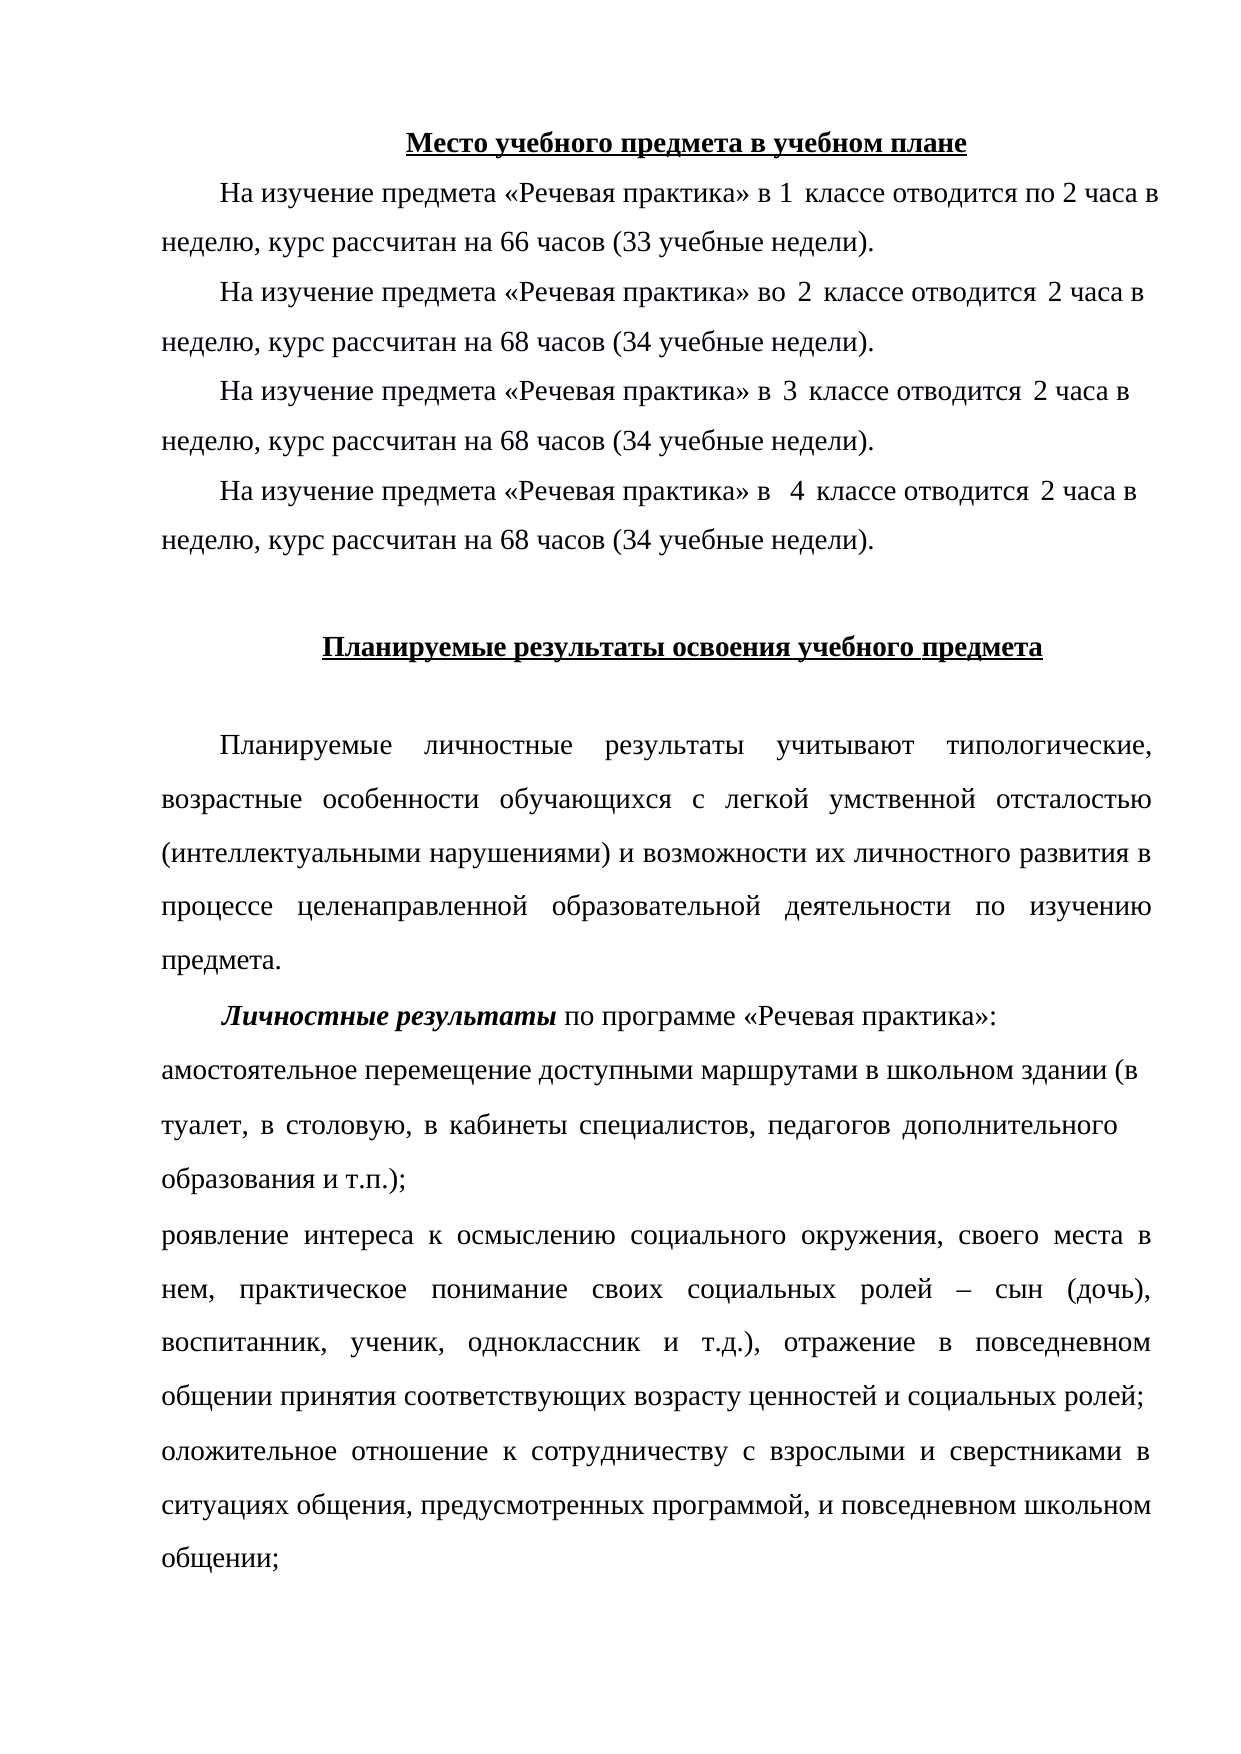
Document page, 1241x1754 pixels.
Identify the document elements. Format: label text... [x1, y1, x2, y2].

text оложительное отношение к сотрудничеству с взрослыми и сверстниками в ситуациях общения, предусмотренных программой, и повседневном школьном общении; [161, 1433, 1152, 1574]
text На изучение предмета «Речевая практика» в 4 классе отводится 2 часа в неделю, курс рассчитан на 68 часов (34 учебные недели). [161, 473, 1140, 556]
text На изучение предмета «Речевая практика» в 1 классе отводится по 2 часа в неделю, курс рассчитан на 66 часов (33 учебные недели). [161, 175, 1166, 258]
subtitle Место учебного предмета в учебном плане [406, 125, 1166, 159]
text На изучение предмета «Речевая практика» во 2 классе отводится 2 часа в неделю, курс рассчитан на 68 часов (34 учебные недели). [161, 274, 1166, 357]
text Личностные результаты по программе «Речевая практика»: амостоятельное перемещение доступными маршрутами в школьном здании (в туалет, в столовую, в кабинеты специалистов, педагогов дополнительного образования и т.п.); [161, 998, 1166, 1195]
text Планируемые личностные результаты учитывают типологические, возрастные особенности обучающихся с легкой умственной отсталостью (интеллектуальными нарушениями) и возможности их личностного развития в процессе целенаправленной образовательной деятельности по изучению предмета. [161, 727, 1153, 976]
text На изучение предмета «Речевая практика» в 3 классе отводится 2 часа в неделю, курс рассчитан на 68 часов (34 учебные недели). [161, 373, 1166, 456]
text роявление интереса к осмыслению социального окружения, своего места в нем, практическое понимание своих социальных ролей – сын (дочь), воспитанник, ученик, одноклассник и т.д.), отражение в повседневном общении принятия соответствующих возрасту ценностей и социальных ролей; [161, 1217, 1152, 1412]
subtitle Планируемые результаты освоения учебного предмета [322, 629, 1166, 662]
